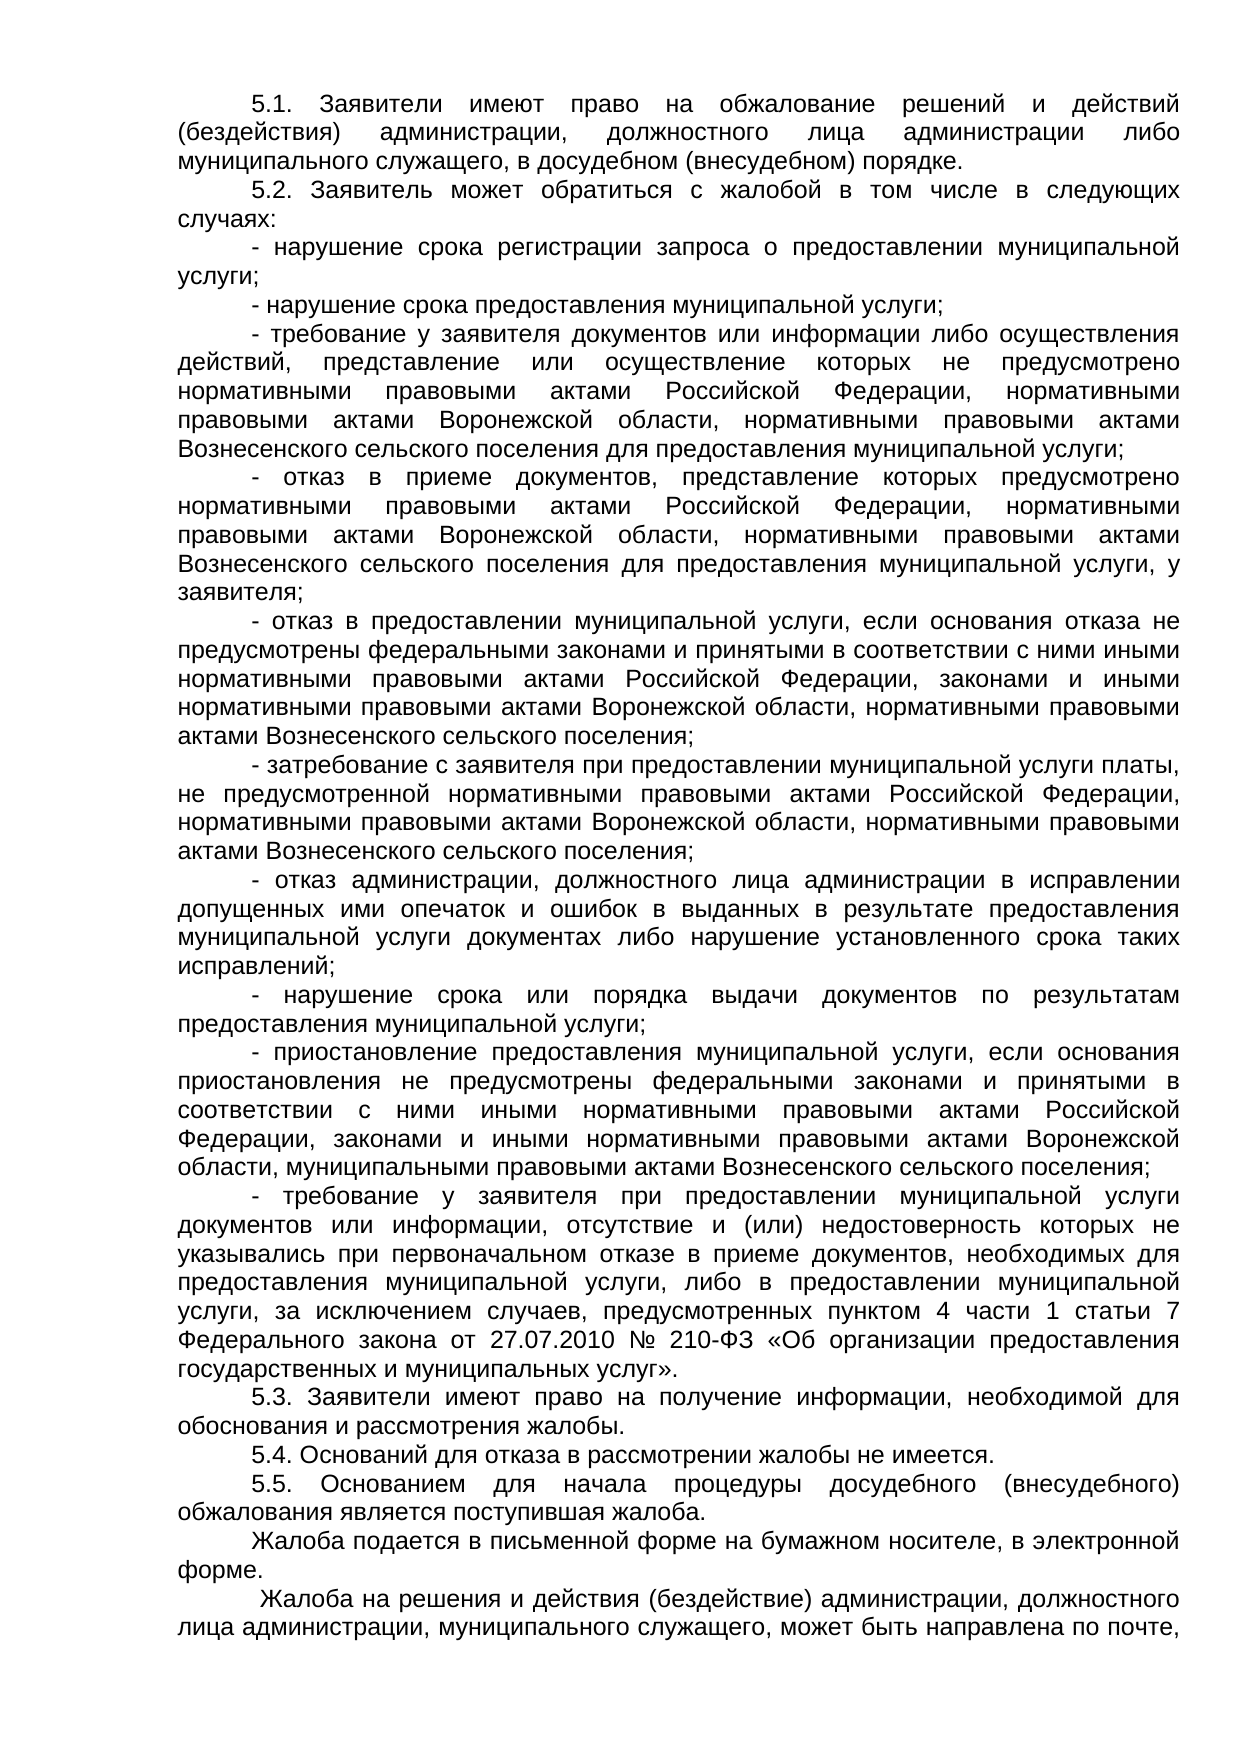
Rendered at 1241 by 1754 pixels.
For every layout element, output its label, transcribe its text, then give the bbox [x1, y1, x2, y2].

text - нарушение срока регистрации запроса о предоставлении муниципальной услуги; [177, 232, 1181, 290]
text - затребование с заявителя при предоставлении муниципальной услуги платы, не предусмотренной нормативными правовыми актами Российской Федерации, нормативными правовыми актами Воронежской области, нормативными правовыми актами Вознесенского сельского поселения; [177, 750, 1181, 865]
text - отказ в предоставлении муниципальной услуги, если основания отказа не предусмотрены федеральными законами и принятыми в соответствии с ними иными нормативными правовыми актами Российской Федерации, законами и иными нормативными правовыми актами Воронежской области, нормативными правовыми актами Вознесенского сельского поселения; [177, 606, 1181, 750]
text - нарушение срока предоставления муниципальной услуги; [177, 290, 1181, 319]
text - требование у заявителя документов или информации либо осуществления действий, представление или осуществление которых не предусмотрено нормативными правовыми актами Российской Федерации, нормативными правовыми актами Воронежской области, нормативными правовыми актами Вознесенского сельского поселения для предоставления муниципальной услуги; [177, 319, 1181, 462]
text - приостановление предоставления муниципальной услуги, если основания приостановления не предусмотрены федеральными законами и принятыми в соответствии с ними иными нормативными правовыми актами Российской Федерации, законами и иными нормативными правовыми актами Воронежской области, муниципальными правовыми актами Вознесенского сельского поселения; [177, 1037, 1181, 1181]
text 5.5. Основанием для начала процедуры досудебного (внесудебного) обжалования является поступившая жалоба. [177, 1469, 1181, 1526]
text 5.1. Заявители имеют право на обжалование решений и действий (бездействия) администрации, должностного лица администрации либо муниципального служащего, в досудебном (внесудебном) порядке. [177, 89, 1181, 175]
text - отказ в приеме документов, представление которых предусмотрено нормативными правовыми актами Российской Федерации, нормативными правовыми актами Воронежской области, нормативными правовыми актами Вознесенского сельского поселения для предоставления муниципальной услуги, у заявителя; [177, 462, 1181, 606]
text - требование у заявителя при предоставлении муниципальной услуги документов или информации, отсутствие и (или) недостоверность которых не указывались при первоначальном отказе в приеме документов, необходимых для предоставления муниципальной услуги, либо в предоставлении муниципальной услуги, за исключением случаев, предусмотренных пунктом 4 части 1 статьи 7 Федерального закона от 27.07.2010 № 210-ФЗ «Об организации предоставления государственных и муниципальных услуг». [177, 1181, 1181, 1382]
text Жалоба подается в письменной форме на бумажном носителе, в электронной форме. [177, 1526, 1181, 1584]
text - нарушение срока или порядка выдачи документов по результатам предоставления муниципальной услуги; [177, 980, 1181, 1037]
text - отказ администрации, должностного лица администрации в исправлении допущенных ими опечаток и ошибок в выданных в результате предоставления муниципальной услуги документах либо нарушение установленного срока таких исправлений; [177, 865, 1181, 980]
text 5.3. Заявители имеют право на получение информации, необходимой для обоснования и рассмотрения жалобы. [177, 1382, 1181, 1440]
text 5.4. Оснований для отказа в рассмотрении жалобы не имеется. [177, 1440, 1181, 1469]
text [177, 1584, 1181, 1641]
text 5.2. Заявитель может обратиться с жалобой в том числе в следующих случаях: [177, 175, 1181, 232]
